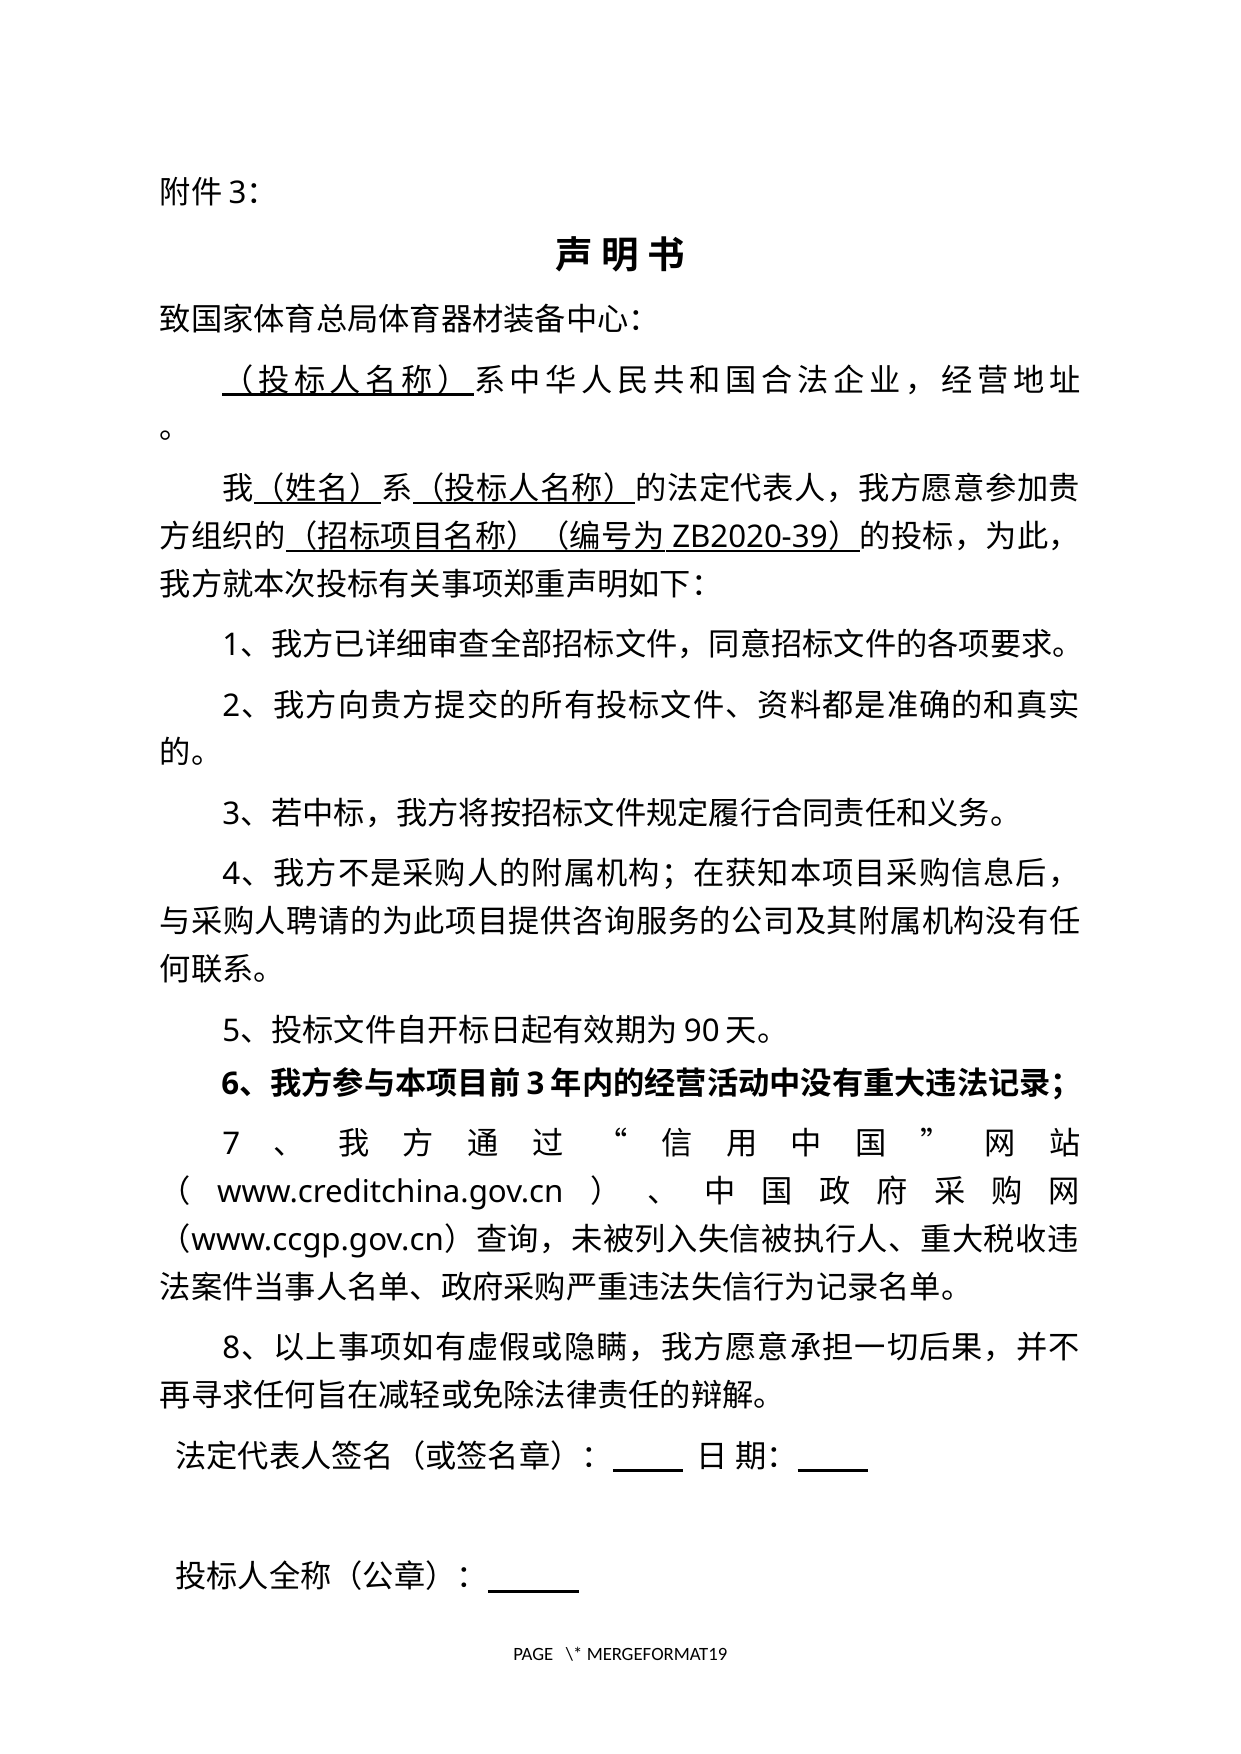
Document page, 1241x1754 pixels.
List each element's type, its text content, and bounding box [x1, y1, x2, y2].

text 5、投标文件自开标日起有效期为90天。 [159, 1003, 1081, 1051]
text 8、以上事项如有虚假或隐瞒，我方愿意承担一切后果，并不再寻求任何旨在减轻或免除法律责任的辩解。 [159, 1320, 1081, 1416]
text 我（姓名）系（投标人名称）的法定代表人，我方愿意参加贵方组织的（招标项目名称）（编号为ZB2020-39）的投标，为此，我方就本次投标有关事项郑重声明如下： [159, 461, 1081, 605]
text 1、我方已详细审查全部招标文件，同意招标文件的各项要求。 [159, 617, 1081, 665]
text 7、我方通过“信用中国”网站（www.creditchina.gov.cn）、中国政府采购网（www.ccgp.gov.cn）查询，未被列入失信被执行人、重大税收违法案件当事人名单、政府采购严重违法失信行为记录名单。 [159, 1116, 1081, 1308]
text 2、我方向贵方提交的所有投标文件、资料都是准确的和真实的。 [159, 678, 1081, 773]
text 6、我方参与本项目前3年内的经营活动中没有重大违法记录； [159, 1056, 1081, 1104]
text 3、若中标，我方将按招标文件规定履行合同责任和义务。 [159, 786, 1081, 834]
text 致国家体育总局体育器材装备中心： [159, 292, 1081, 340]
text （投标人名称）系中华人民共和国合法企业，经营地址 。 [159, 353, 1081, 448]
text 4、我方不是采购人的附属机构；在获知本项目采购信息后，与采购人聘请的为此项目提供咨询服务的公司及其附属机构没有任何联系。 [159, 846, 1081, 990]
text 声 明 书 [159, 225, 1081, 280]
text 附件3： [159, 167, 1081, 213]
text 法定代表人签名（或签名章）： 日 期： [159, 1429, 1018, 1477]
text 投标人全称（公章）： [159, 1549, 1081, 1597]
